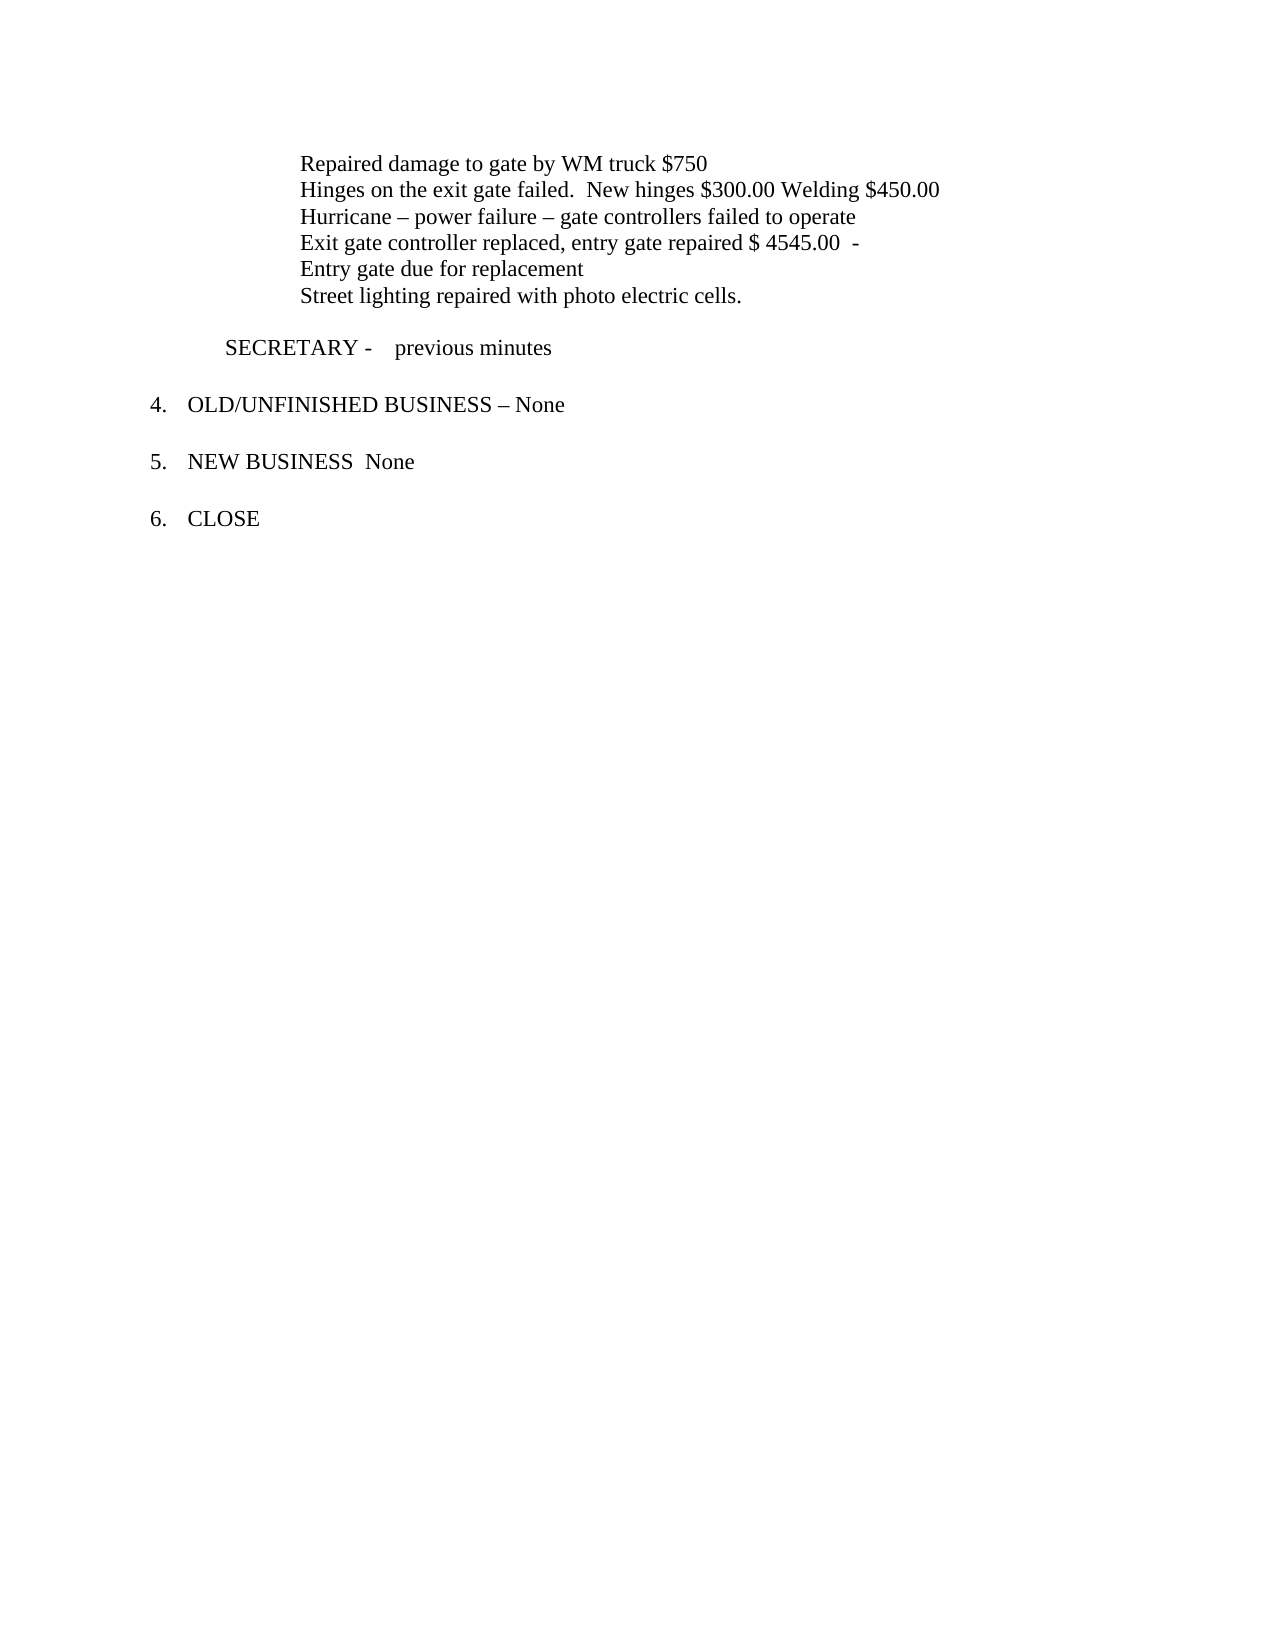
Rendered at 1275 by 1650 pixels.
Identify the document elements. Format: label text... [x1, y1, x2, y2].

list SECRETARY - previous minutes [225, 334, 1125, 361]
text Repaired damage to gate by WM truck $750 [150, 150, 1125, 176]
text Exit gate controller replaced, entry gate repaired $ 4545.00 - [300, 229, 1125, 255]
text Entry gate due for replacement [300, 255, 1125, 282]
list NEW BUSINESS None [150, 448, 1125, 474]
text Hurricane – power failure – gate controllers failed to operate [300, 203, 1125, 229]
list CLOSE [150, 505, 1125, 531]
text Hinges on the exit gate failed. New hinges $300.00 Welding $450.00 [300, 176, 1125, 203]
text Street lighting repaired with photo electric cells. [150, 282, 1125, 308]
list OLD/UNFINISHED BUSINESS – None [150, 391, 1125, 418]
